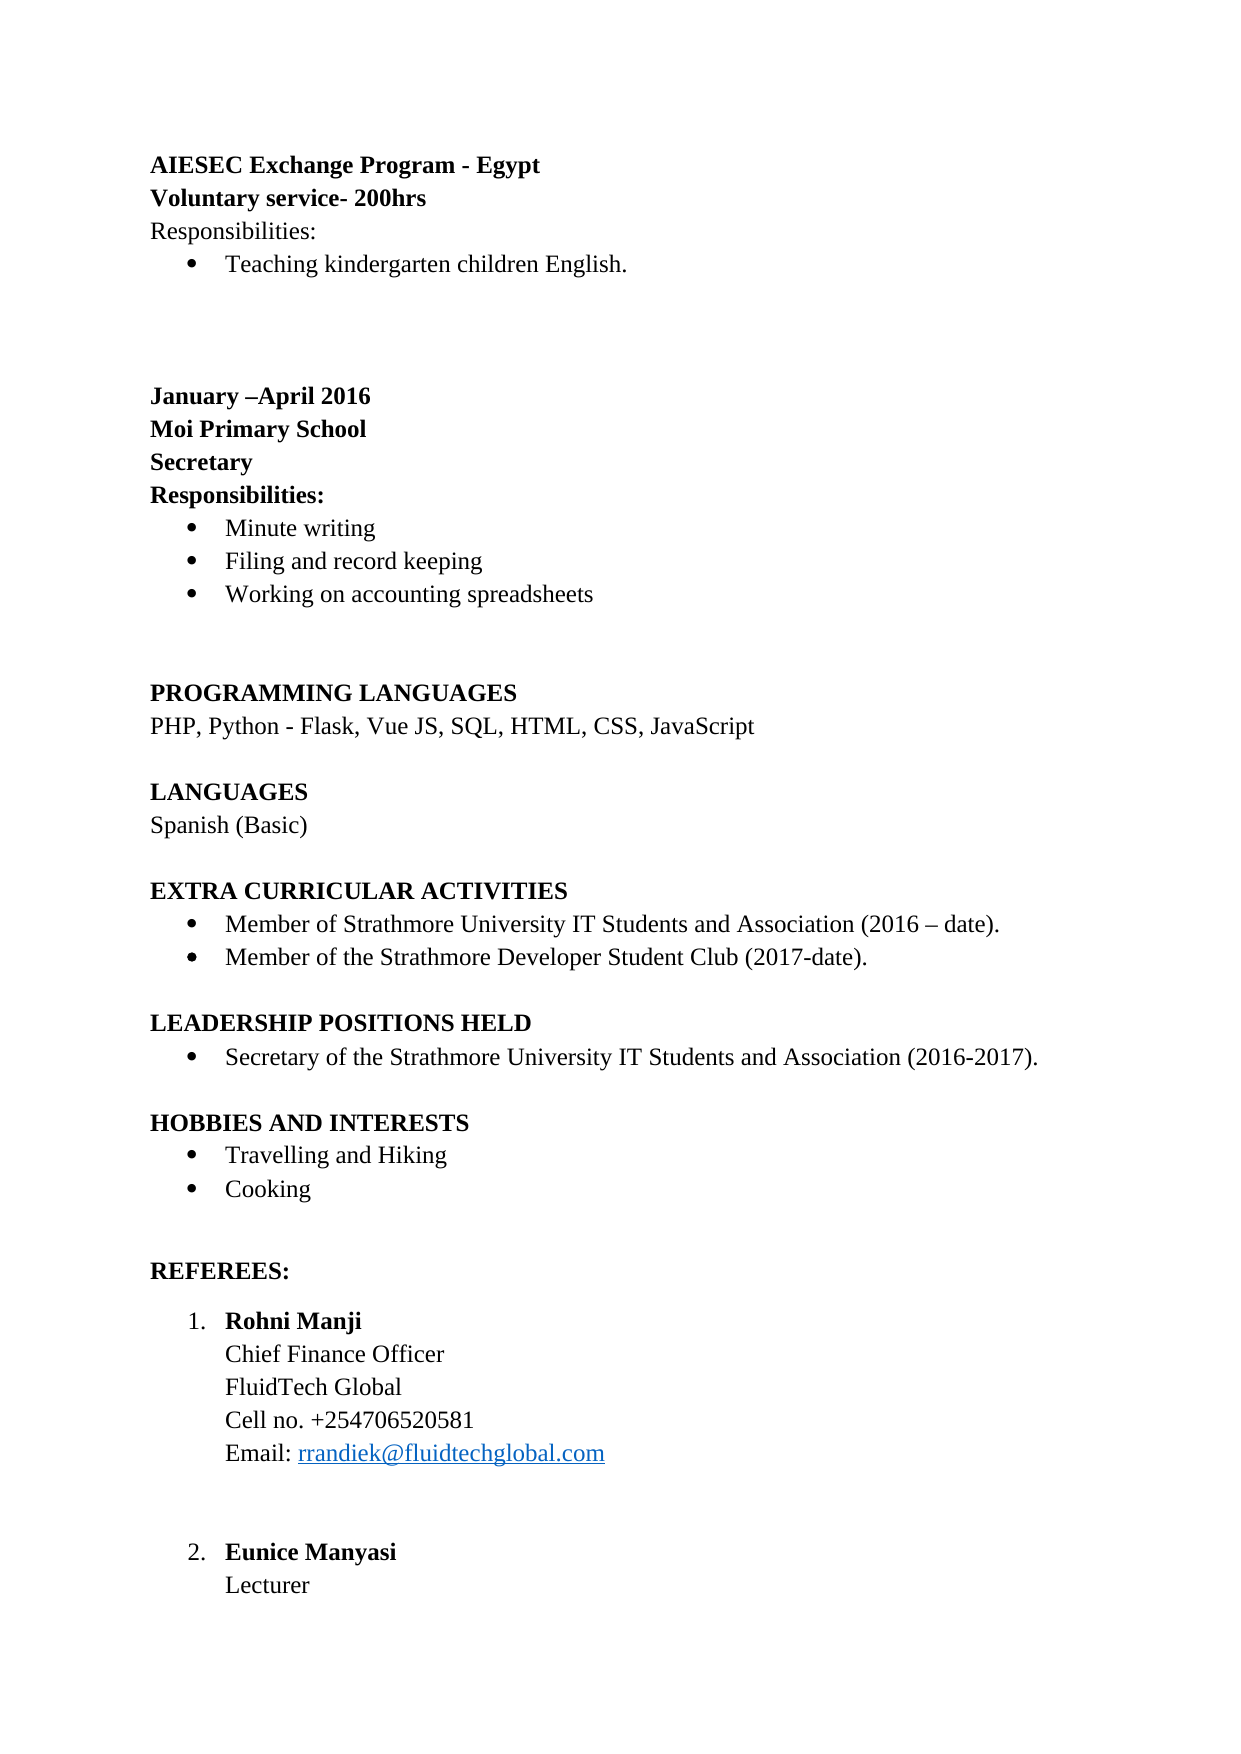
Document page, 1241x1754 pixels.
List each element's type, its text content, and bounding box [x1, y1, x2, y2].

list Cell no. +254706520581 [225, 1405, 1090, 1434]
list Member of the Strathmore Developer Student Club (2017-date). [187, 942, 1090, 971]
list Working on accounting spreadsheets [187, 579, 1090, 608]
list Minute writing [187, 513, 1090, 542]
list Cooking [187, 1174, 1090, 1202]
text PHP, Python - Flask, Vue JS, SQL, HTML, CSS, JavaScript [150, 711, 1090, 740]
list Email: rrandiek@fluidtechglobal.com [225, 1438, 1090, 1467]
list Filing and record keeping [187, 546, 1090, 575]
text PROGRAMMING LANGUAGES [150, 678, 1090, 707]
text HOBBIES AND INTERESTS [150, 1108, 1090, 1136]
list Travelling and Hiking [187, 1141, 1090, 1169]
text Moi Primary School [150, 414, 1090, 443]
list Lecturer [225, 1570, 1090, 1599]
text LEADERSHIP POSITIONS HELD [150, 1008, 1090, 1037]
text AIESEC Exchange Program - Egypt [150, 150, 1090, 179]
list Chief Finance Officer [225, 1339, 1090, 1368]
text Secretary [150, 447, 1090, 476]
text January –April 2016 [150, 381, 1090, 410]
text EXTRA CURRICULAR ACTIVITIES [150, 876, 1090, 905]
text Responsibilities: [150, 480, 1090, 509]
text Spanish (Basic) [150, 810, 1090, 839]
list Teaching kindergarten children English. [187, 249, 1090, 278]
list Eunice Manyasi [187, 1537, 1090, 1566]
text REFEREES: [150, 1256, 1090, 1285]
list Member of Strathmore University IT Students and Association (2016 – date). [187, 909, 1090, 938]
text Responsibilities: [150, 216, 1090, 245]
text Voluntary service- 200hrs [150, 183, 1090, 212]
text LANGUAGES [150, 777, 1090, 806]
list Rohni Manji [187, 1306, 1090, 1335]
list FluidTech Global [225, 1372, 1090, 1401]
list Secretary of the Strathmore University IT Students and Association (2016-2017). [187, 1042, 1090, 1070]
